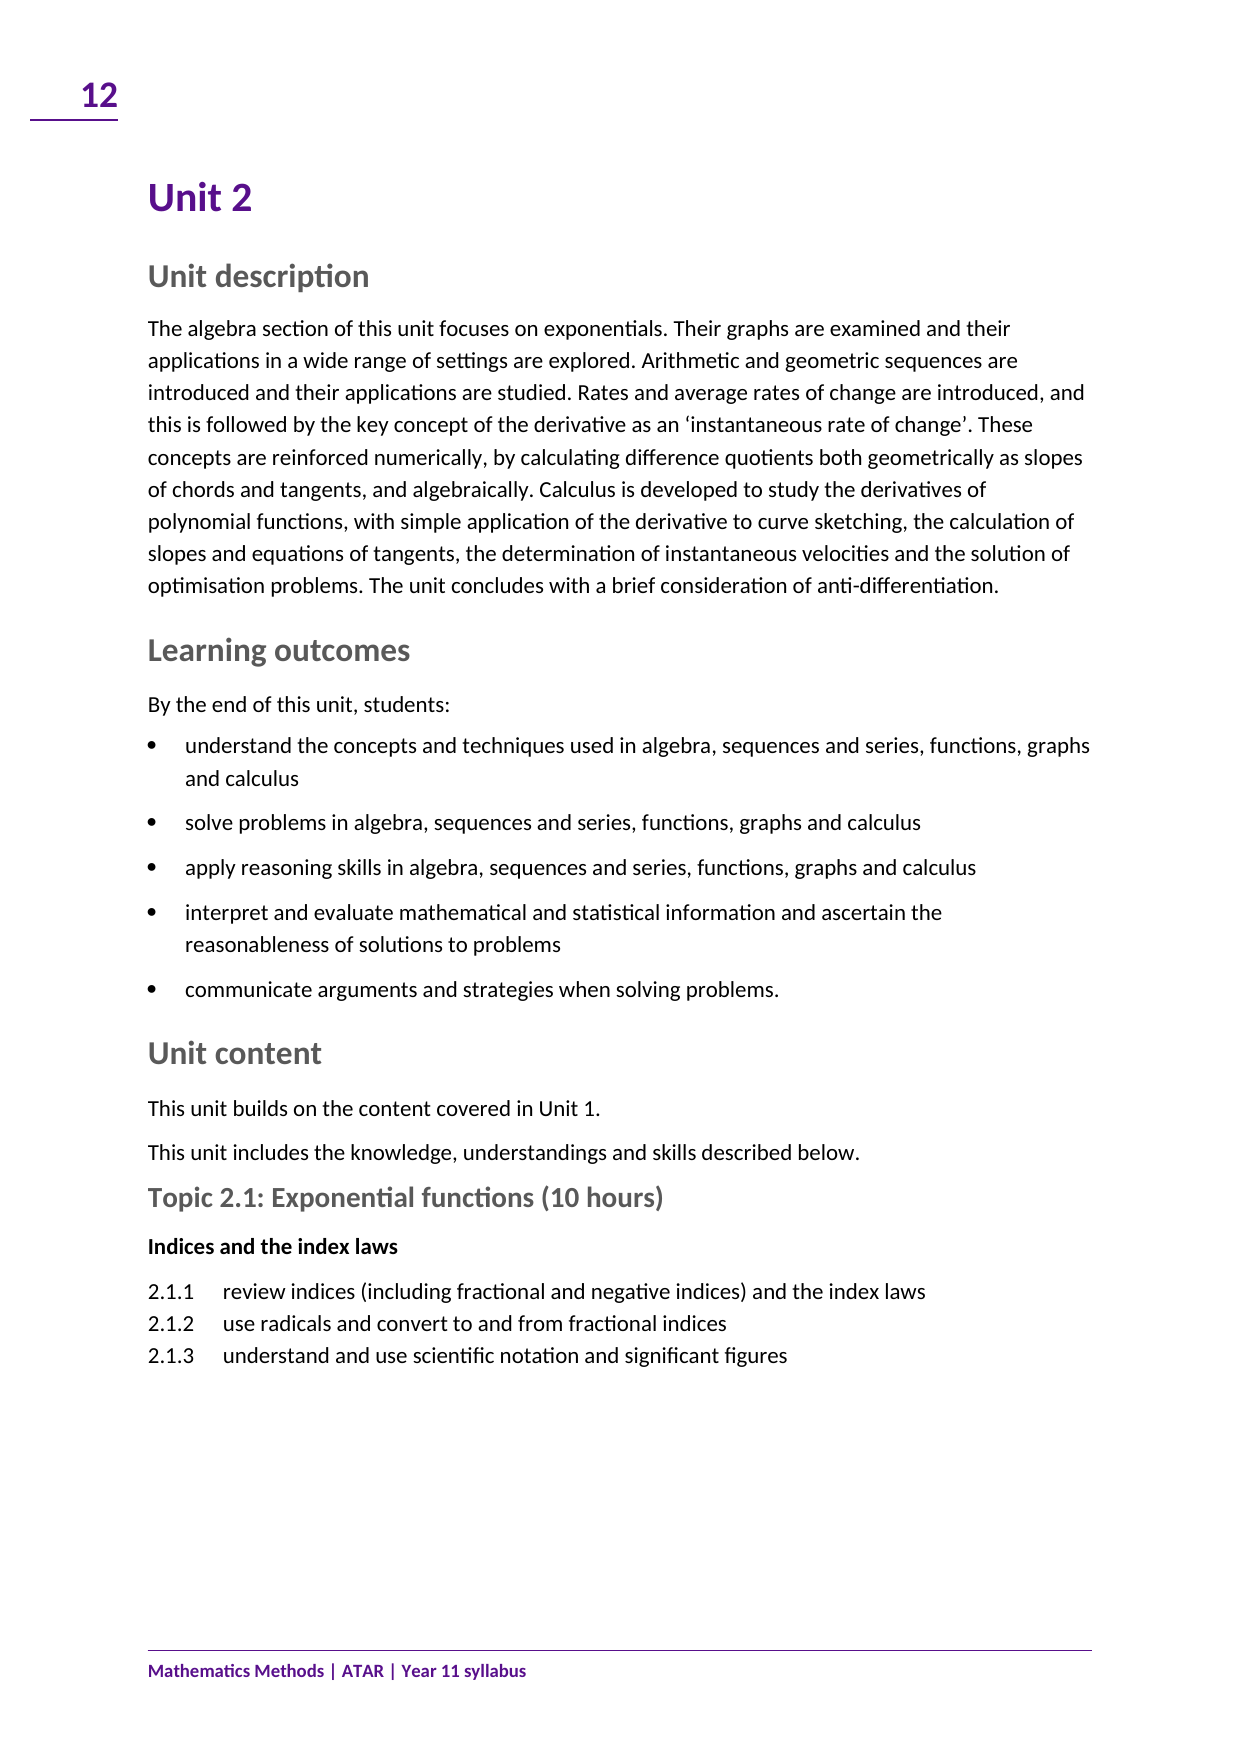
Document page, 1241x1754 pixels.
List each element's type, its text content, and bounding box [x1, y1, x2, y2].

list use radicals and convert to and from fractional indices [148, 1309, 1092, 1337]
text This unit builds on the content covered in Unit 1. [148, 1091, 1092, 1122]
list apply reasoning skills in algebra, sequences and series, functions, graphs and calculus [148, 853, 1092, 881]
text Indices and the index laws [148, 1232, 1092, 1260]
list understand and use scientific notation and significant figures [148, 1341, 1092, 1369]
subtitle Unit description [148, 255, 1092, 295]
subtitle Learning outcomes [148, 629, 1092, 669]
text By the end of this unit, students: [148, 688, 1092, 719]
list understand the concepts and techniques used in algebra, sequences and series, functions, graphs and calculus [148, 732, 1092, 792]
text This unit includes the knowledge, understandings and skills described below. [148, 1135, 1092, 1166]
text The algebra section of this unit focuses on exponentials. Their graphs are examined and their applications in a wide range of settings are explored. Arithmetic and geometric sequences are introduced and their applications are studied. Rates and average rates of change are introduced, and this is followed by the key concept of the derivative as an ‘instantaneous rate of change’. These concepts are reinforced numerically, by calculating difference quotients both geometrically as slopes of chords and tangents, and algebraically. Calculus is developed to study the derivatives of polynomial functions, with simple application of the derivative to curve sketching, the calculation of slopes and equations of tangents, the determination of instantaneous velocities and the solution of optimisation problems. The unit concludes with a brief consideration of anti-differentiation. [148, 314, 1092, 599]
list communicate arguments and strategies when solving problems. [148, 975, 1092, 1003]
list review indices (including fractional and negative indices) and the index laws [148, 1277, 1092, 1305]
subtitle Topic 2.1: Exponential functions (10 hours) [148, 1179, 1092, 1214]
subtitle Unit 2 [148, 171, 1092, 222]
list solve problems in algebra, sequences and series, functions, graphs and calculus [148, 808, 1092, 837]
subtitle Unit content [148, 1032, 1092, 1073]
list interpret and evaluate mathematical and statistical information and ascertain the reasonableness of solutions to problems [148, 898, 1092, 958]
